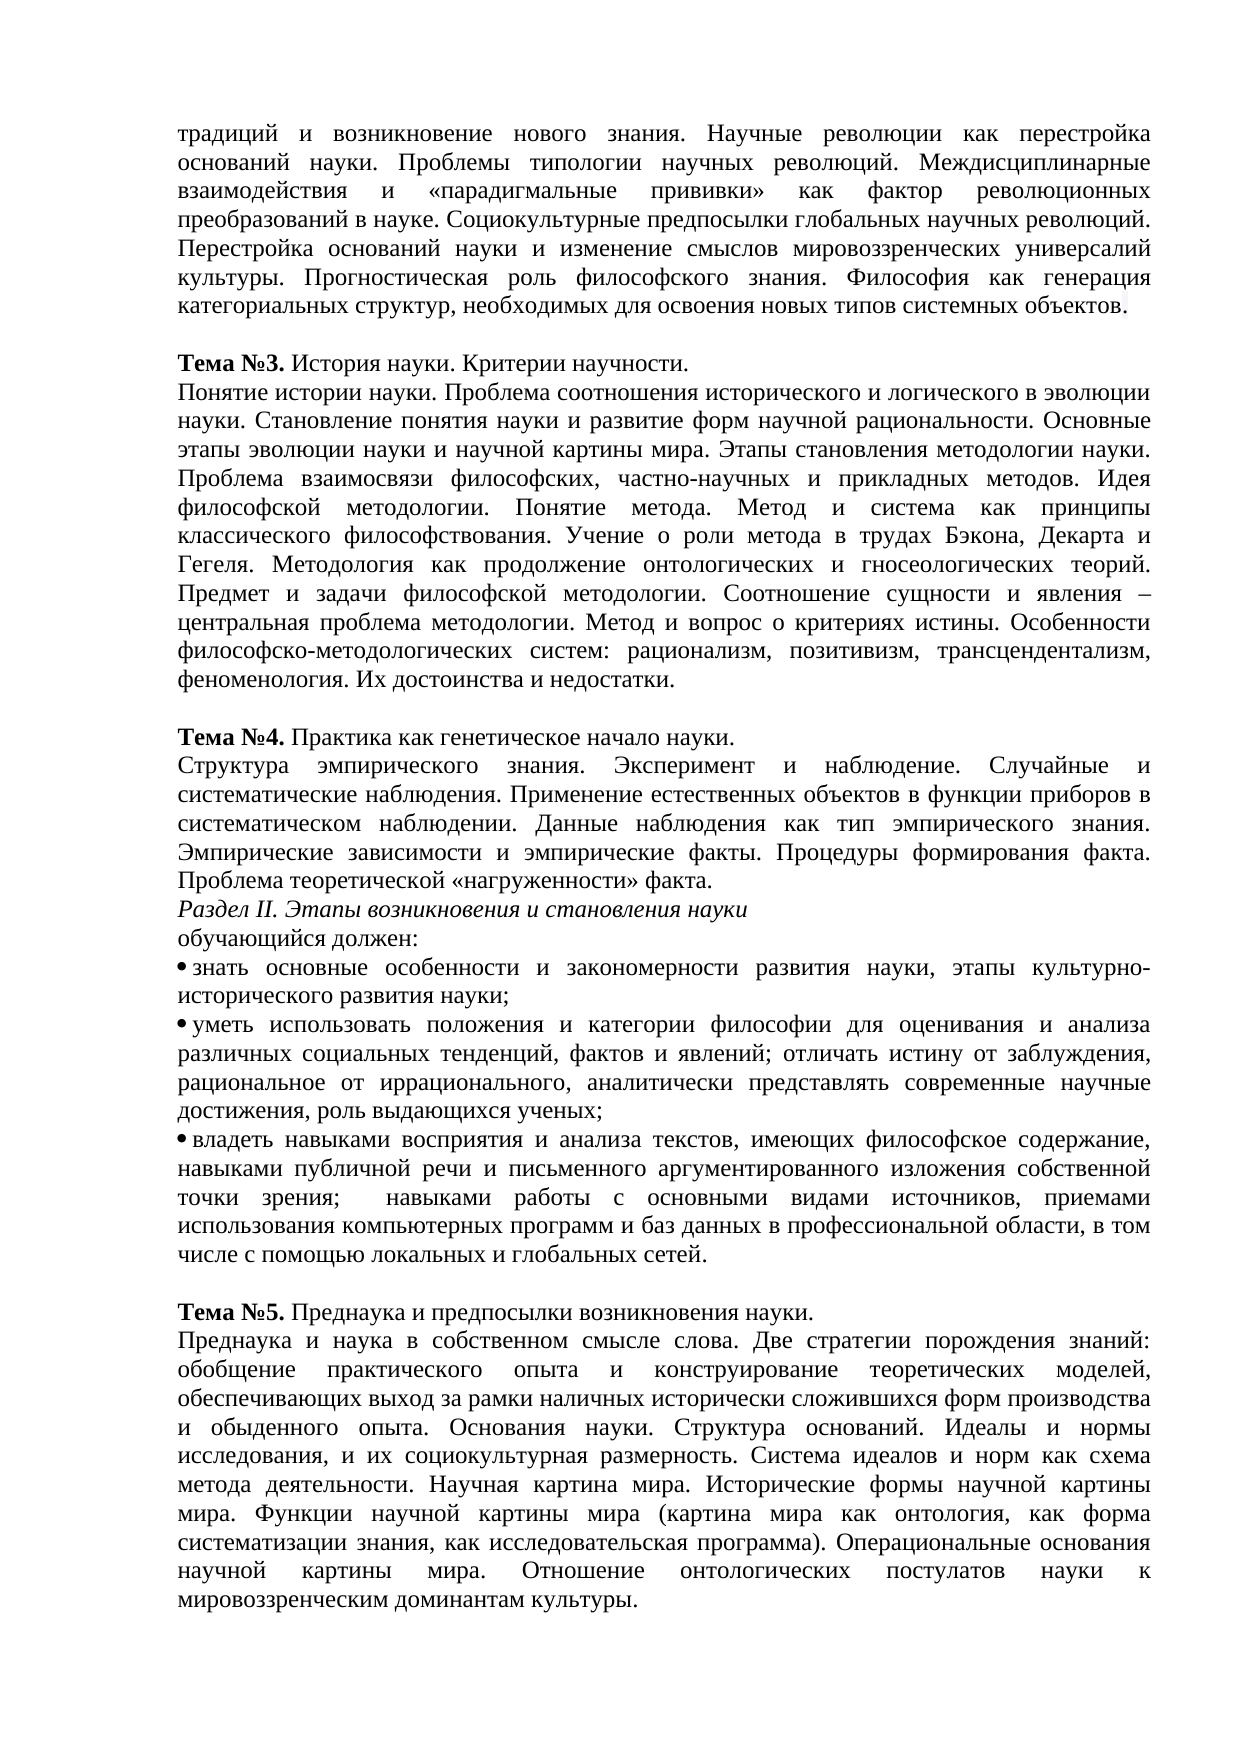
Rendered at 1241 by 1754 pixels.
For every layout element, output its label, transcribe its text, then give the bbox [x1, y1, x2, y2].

text обучающийся должен: [177, 923, 1152, 952]
text Тема №5. Преднаука и предпосылки возникновения науки. [177, 1297, 1152, 1326]
text Понятие истории науки. Проблема соотношения исторического и логического в эволюции науки. Становление понятия науки и развитие форм научной рациональности. Основные этапы эволюции науки и научной картины мира. Этапы становления методологии науки. Проблема взаимосвязи философских, частно-научных и прикладных методов. Идея философской методологии. Понятие метода. Метод и система как принципы классического философствования. Учение о роли метода в трудах Бэкона, Декарта и Гегеля. Методология как продолжение онтологических и гносеологических теорий. Предмет и задачи философской методологии. Соотношение сущности и явления – центральная проблема методологии. Метод и вопрос о критериях истины. Особенности философско-методологических систем: рационализм, позитивизм, трансцендентализм, феноменология. Их достоинства и недостатки. [177, 377, 1152, 693]
text Преднаука и наука в собственном смысле слова. Две стратегии порождения знаний: обобщение практического опыта и конструирование теоретических моделей, обеспечивающих выход за рамки наличных исторически сложившихся форм производства и обыденного опыта. Основания науки. Структура оснований. Идеалы и нормы исследования, и их социокультурная размерность. Система идеалов и норм как схема метода деятельности. Научная картина мира. Исторические формы научной картины мира. Функции научной картины мира (картина мира как онтология, как форма систематизации знания, как исследовательская программа). Операциональные основания научной картины мира. Отношение онтологических постулатов науки к мировоззренческим доминантам культуры. [177, 1326, 1152, 1613]
text Структура эмпирического знания. Эксперимент и наблюдение. Случайные и систематические наблюдения. Применение естественных объектов в функции приборов в систематическом наблюдении. Данные наблюдения как тип эмпирического знания. Эмпирические зависимости и эмпирические факты. Процедуры формирования факта. Проблема теоретической «нагруженности» факта. [177, 751, 1152, 894]
text Тема №4. Практика как генетическое начало науки. [177, 722, 1152, 751]
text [177, 118, 1152, 319]
text Раздел II. Этапы возникновения и становления науки [177, 894, 1152, 923]
text Тема №3. История науки. Критерии научности. [177, 348, 1152, 377]
list владеть навыками восприятия и анализа текстов, имеющих философское содержание, навыками публичной речи и письменного аргументированного изложения собственной точки зрения; навыками работы с основными видами источников, приемами использования компьютерных программ и баз данных в профессиональной области, в том числе с помощью локальных и глобальных сетей. [177, 1124, 1152, 1268]
list знать основные особенности и закономерности развития науки, этапы культурно-исторического развития науки; [177, 952, 1152, 1009]
list уметь использовать положения и категории философии для оценивания и анализа различных социальных тенденций, фактов и явлений; отличать истину от заблуждения, рациональное от иррационального, аналитически представлять современные научные достижения, роль выдающихся ученых; [177, 1009, 1152, 1124]
